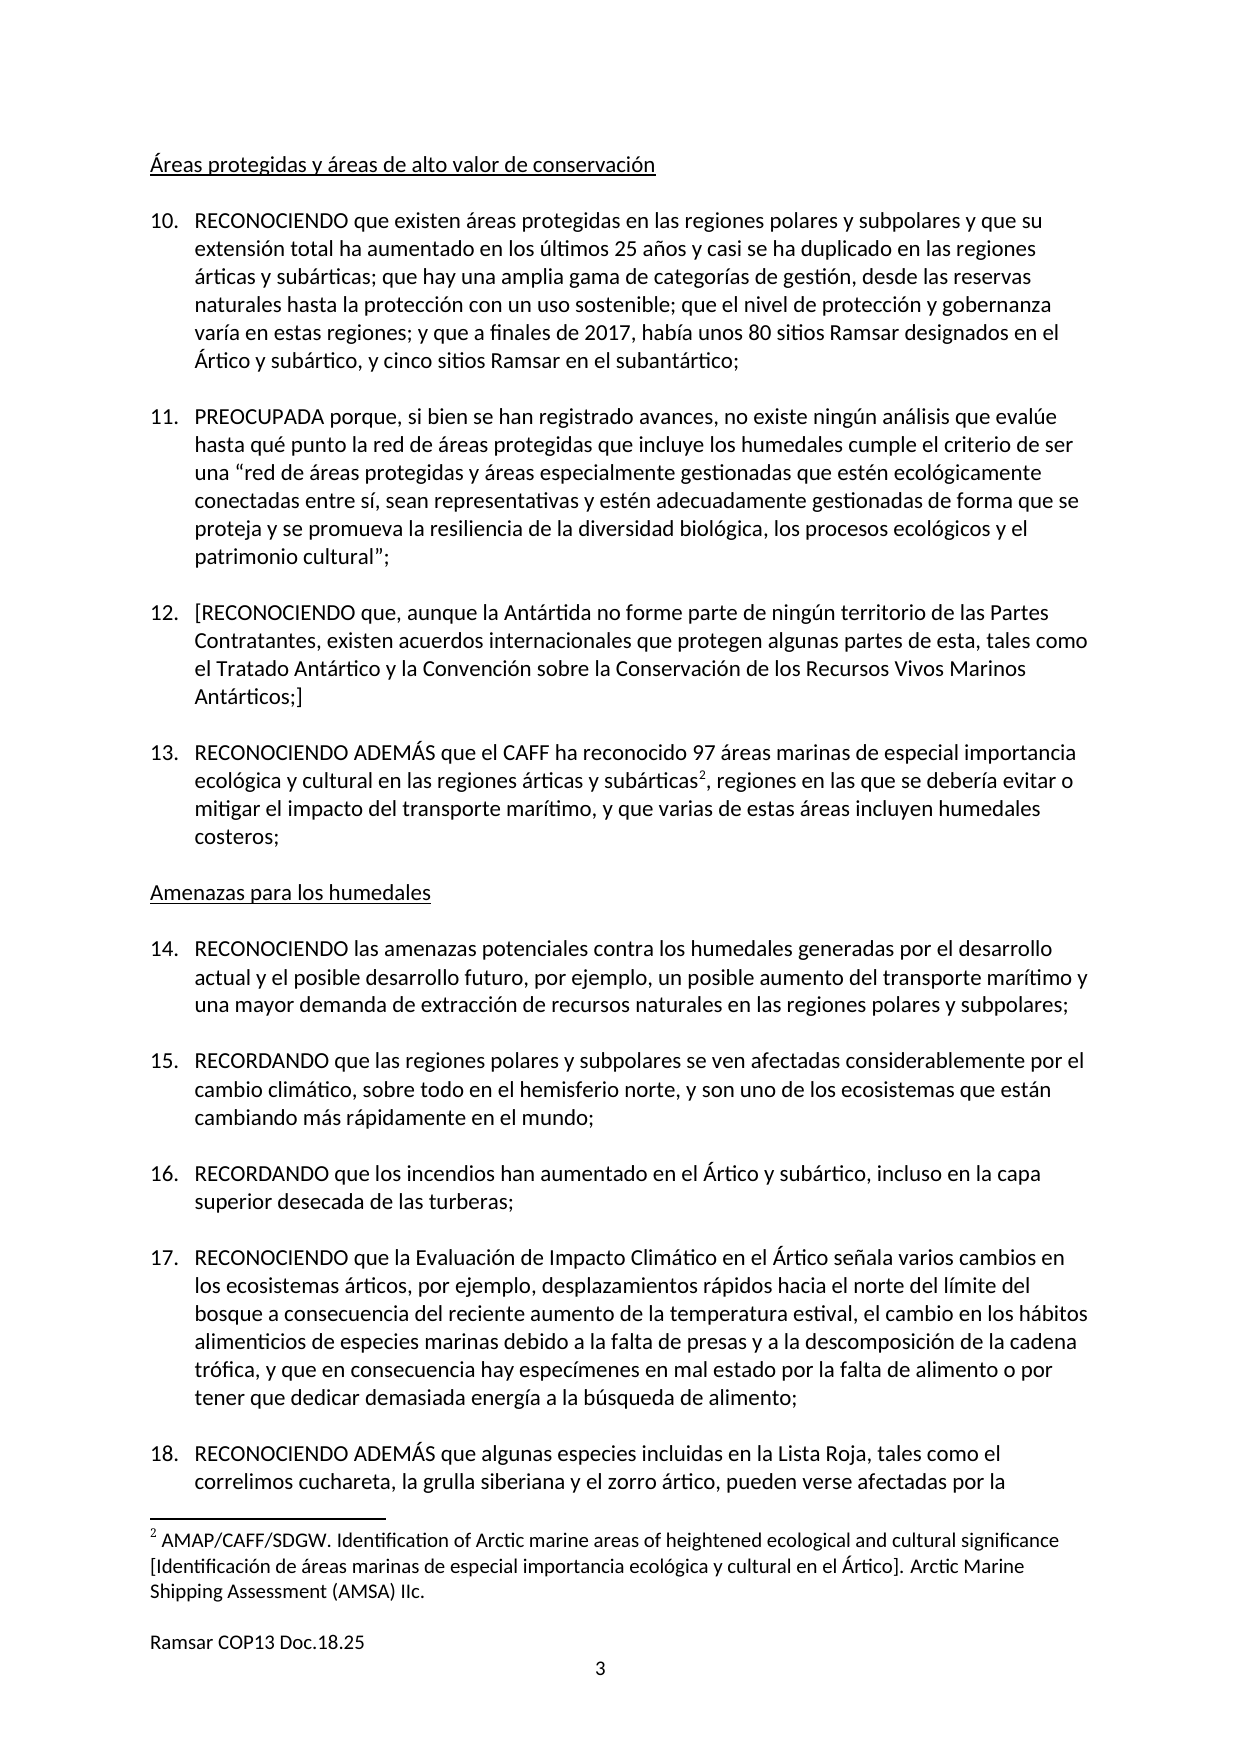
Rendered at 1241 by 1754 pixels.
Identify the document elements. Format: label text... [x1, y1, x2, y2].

text 15. RECORDANDO que las regiones polares y subpolares se ven afectadas considerablemente por el cambio climático, sobre todo en el hemisferio norte, y son uno de los ecosistemas que están cambiando más rápidamente en el mundo; [150, 1047, 1090, 1131]
text 12. [RECONOCIENDO que, aunque la Antártida no forme parte de ningún territorio de las Partes Contratantes, existen acuerdos internacionales que protegen algunas partes de esta, tales como el Tratado Antártico y la Convención sobre la Conservación de los Recursos Vivos Marinos Antárticos;] [150, 598, 1090, 710]
text 16. RECORDANDO que los incendios han aumentado en el Ártico y subártico, incluso en la capa superior desecada de las turberas; [150, 1159, 1090, 1215]
text 11. PREOCUPADA porque, si bien se han registrado avances, no existe ningún análisis que evalúe hasta qué punto la red de áreas protegidas que incluye los humedales cumple el criterio de ser una “red de áreas protegidas y áreas especialmente gestionadas que estén ecológicamente conectadas entre sí, sean representativas y estén adecuadamente gestionadas de forma que se proteja y se promueva la resiliencia de la diversidad biológica, los procesos ecológicos y el patrimonio cultural”; [150, 402, 1090, 570]
text 13. RECONOCIENDO ADEMÁS que el CAFF ha reconocido 97 áreas marinas de especial importancia ecológica y cultural en las regiones árticas y subárticas, regiones en las que se debería evitar o mitigar el impacto del transporte marítimo, y que varias de estas áreas incluyen humedales costeros; [150, 738, 1090, 851]
text 17. RECONOCIENDO que la Evaluación de Impacto Climático en el Ártico señala varios cambios en los ecosistemas árticos, por ejemplo, desplazamientos rápidos hacia el norte del límite del bosque a consecuencia del reciente aumento de la temperatura estival, el cambio en los hábitos alimenticios de especies marinas debido a la falta de presas y a la descomposición de la cadena trófica, y que en consecuencia hay especímenes en mal estado por la falta de alimento o por tener que dedicar demasiada energía a la búsqueda de alimento; [150, 1243, 1090, 1411]
text 14. RECONOCIENDO las amenazas potenciales contra los humedales generadas por el desarrollo actual y el posible desarrollo futuro, por ejemplo, un posible aumento del transporte marítimo y una mayor demanda de extracción de recursos naturales en las regiones polares y subpolares; [150, 934, 1090, 1019]
text Áreas protegidas y áreas de alto valor de conservación [150, 150, 1088, 178]
text 10. RECONOCIENDO que existen áreas protegidas en las regiones polares y subpolares y que su extensión total ha aumentado en los últimos 25 años y casi se ha duplicado en las regiones árticas y subárticas; que hay una amplia gama de categorías de gestión, desde las reservas naturales hasta la protección con un uso sostenible; que el nivel de protección y gobernanza varía en estas regiones; y que a finales de 2017, había unos 80 sitios Ramsar designados en el Ártico y subártico, y cinco sitios Ramsar en el subantártico; [150, 206, 1090, 374]
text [150, 1439, 1090, 1495]
text Amenazas para los humedales [150, 878, 1088, 907]
